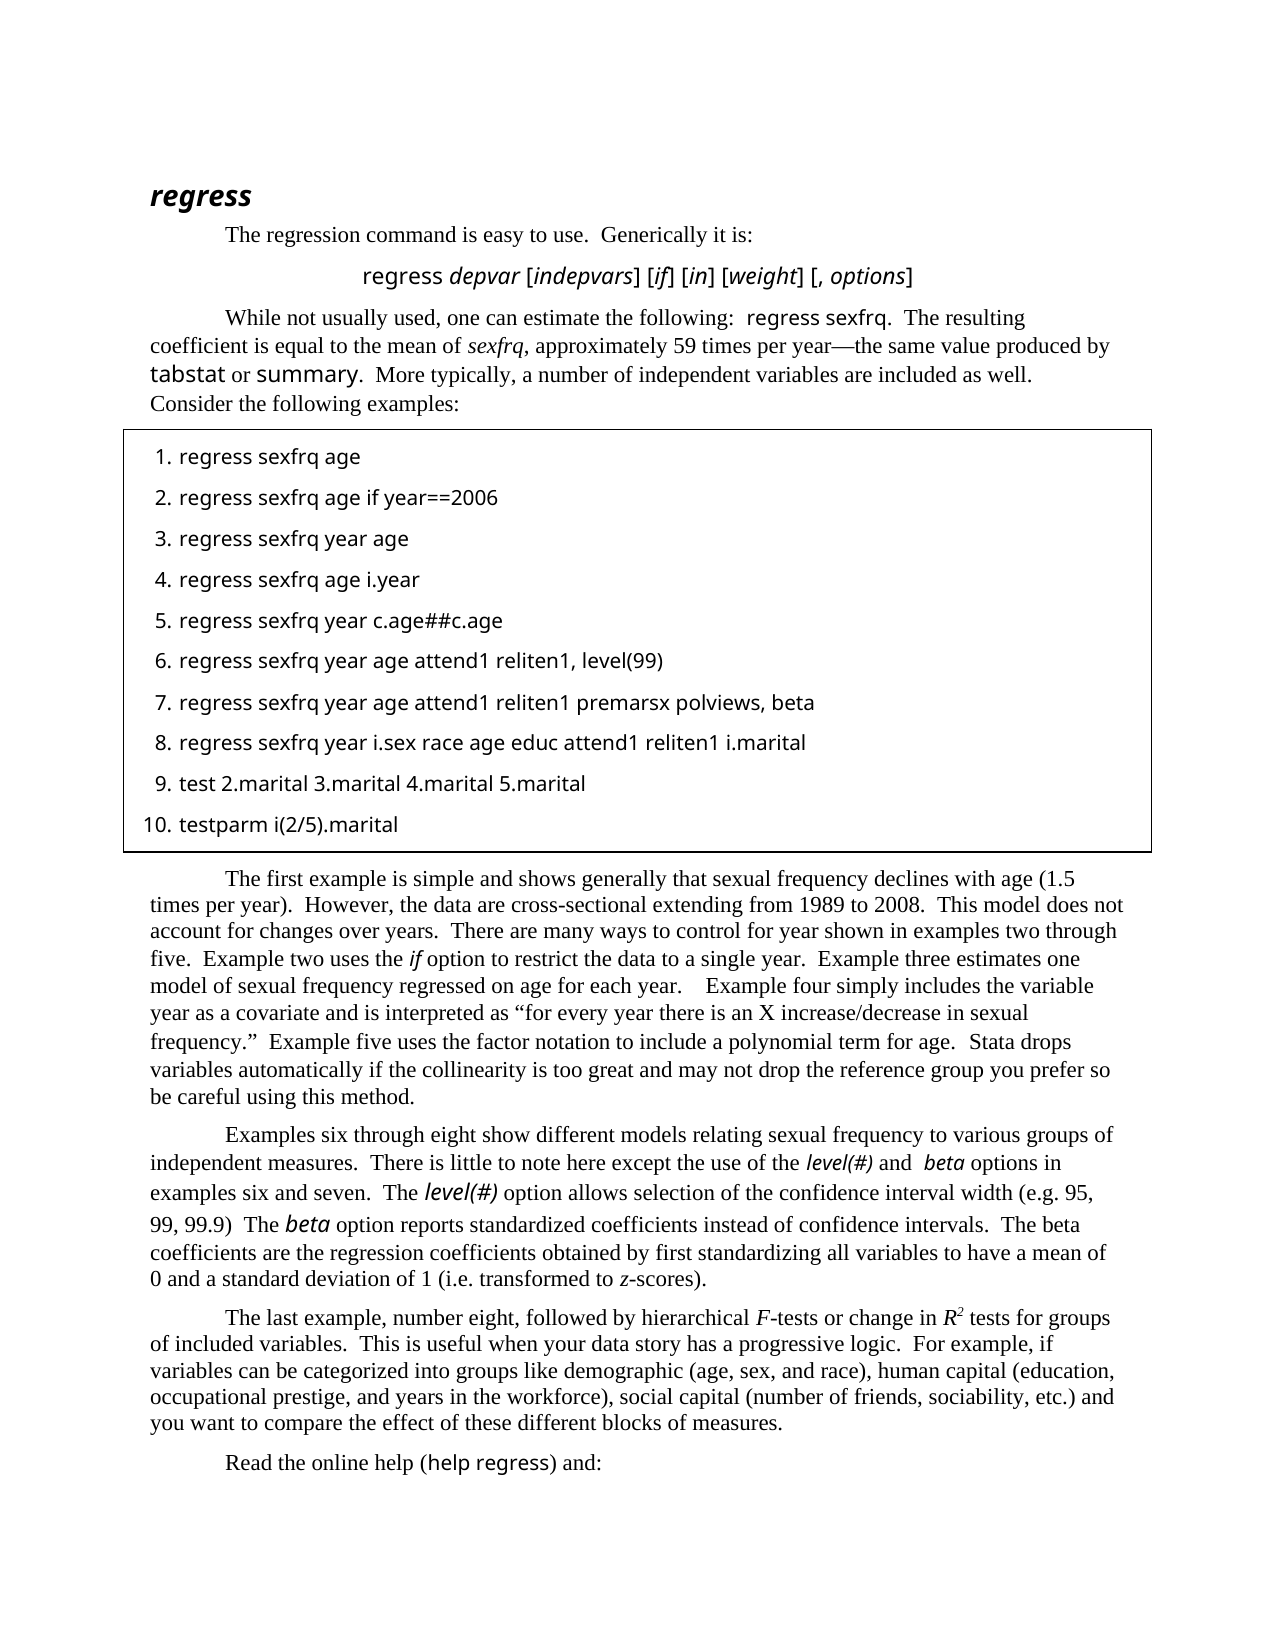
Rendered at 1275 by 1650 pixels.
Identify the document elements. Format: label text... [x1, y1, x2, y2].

subtitle regress [150, 175, 1125, 215]
text The last example, number eight, followed by hierarchical F-tests or change in R2 tests for groups of included variables. This is useful when your data story has a progressive logic. For example, if variables can be categorized into groups like demographic (age, sex, and race), human capital (education, occupational prestige, and years in the workforce), social capital (number of friends, sociability, etc.) and you want to compare the effect of these different blocks of measures. [150, 1304, 1125, 1436]
text The regression command is easy to use. Generically it is: [150, 221, 1125, 247]
text Read the online help (help regress) and: [150, 1448, 1125, 1477]
text Examples six through eight show different models relating sexual frequency to various groups of independent measures. There is little to note here except the use of the level(#) and beta options in examples six and seven. The level(#) option allows selection of the confidence interval width (e.g. 95, 99, 99.9) The beta option reports standardized coefficients instead of confidence intervals. The beta coefficients are the regression coefficients obtained by first standardizing all variables to have a mean of 0 and a standard deviation of 1 (i.e. transformed to z-scores). [150, 1122, 1125, 1292]
text While not usually used, one can estimate the following: regress sexfrq. The resulting coefficient is equal to the mean of sexfrq, approximately 59 times per year—the same value produced by tabstat or summary. More typically, a number of independent variables are included as well. Consider the following examples: [150, 303, 1125, 416]
text regress depvar [indepvars] [if] [in] [weight] [, options] [150, 260, 1125, 291]
table_header regress sexfrq age regress sexfrq age if year==2006 regress sexfrq year age regress sexfrq age i.year regress sexfrq year c.age##c.age regress sexfrq year age attend1 reliten1, level(99) regress sexfrq year age attend1 reliten1 premarsx polviews, beta regress sexfrq year i.sex race age educ attend1 reliten1 i.marital test 2.marital 3.marital 4.marital 5.marital testparm i(2/5).marital [124, 430, 1151, 851]
text The first example is simple and shows generally that sexual frequency declines with age (1.5 times per year). However, the data are cross-sectional extending from 1989 to 2008. This model does not account for changes over years. There are many ways to control for year shown in examples two through five. Example two uses the if option to restrict the data to a single year. Example three estimates one model of sexual frequency regressed on age for each year. Example four simply includes the variable year as a covariate and is interpreted as “for every year there is an X increase/decrease in sexual frequency.” Example five uses the factor notation to include a polynomial term for age. Stata drops variables automatically if the collinearity is too great and may not drop the reference group you prefer so be careful using this method. [150, 865, 1125, 1109]
